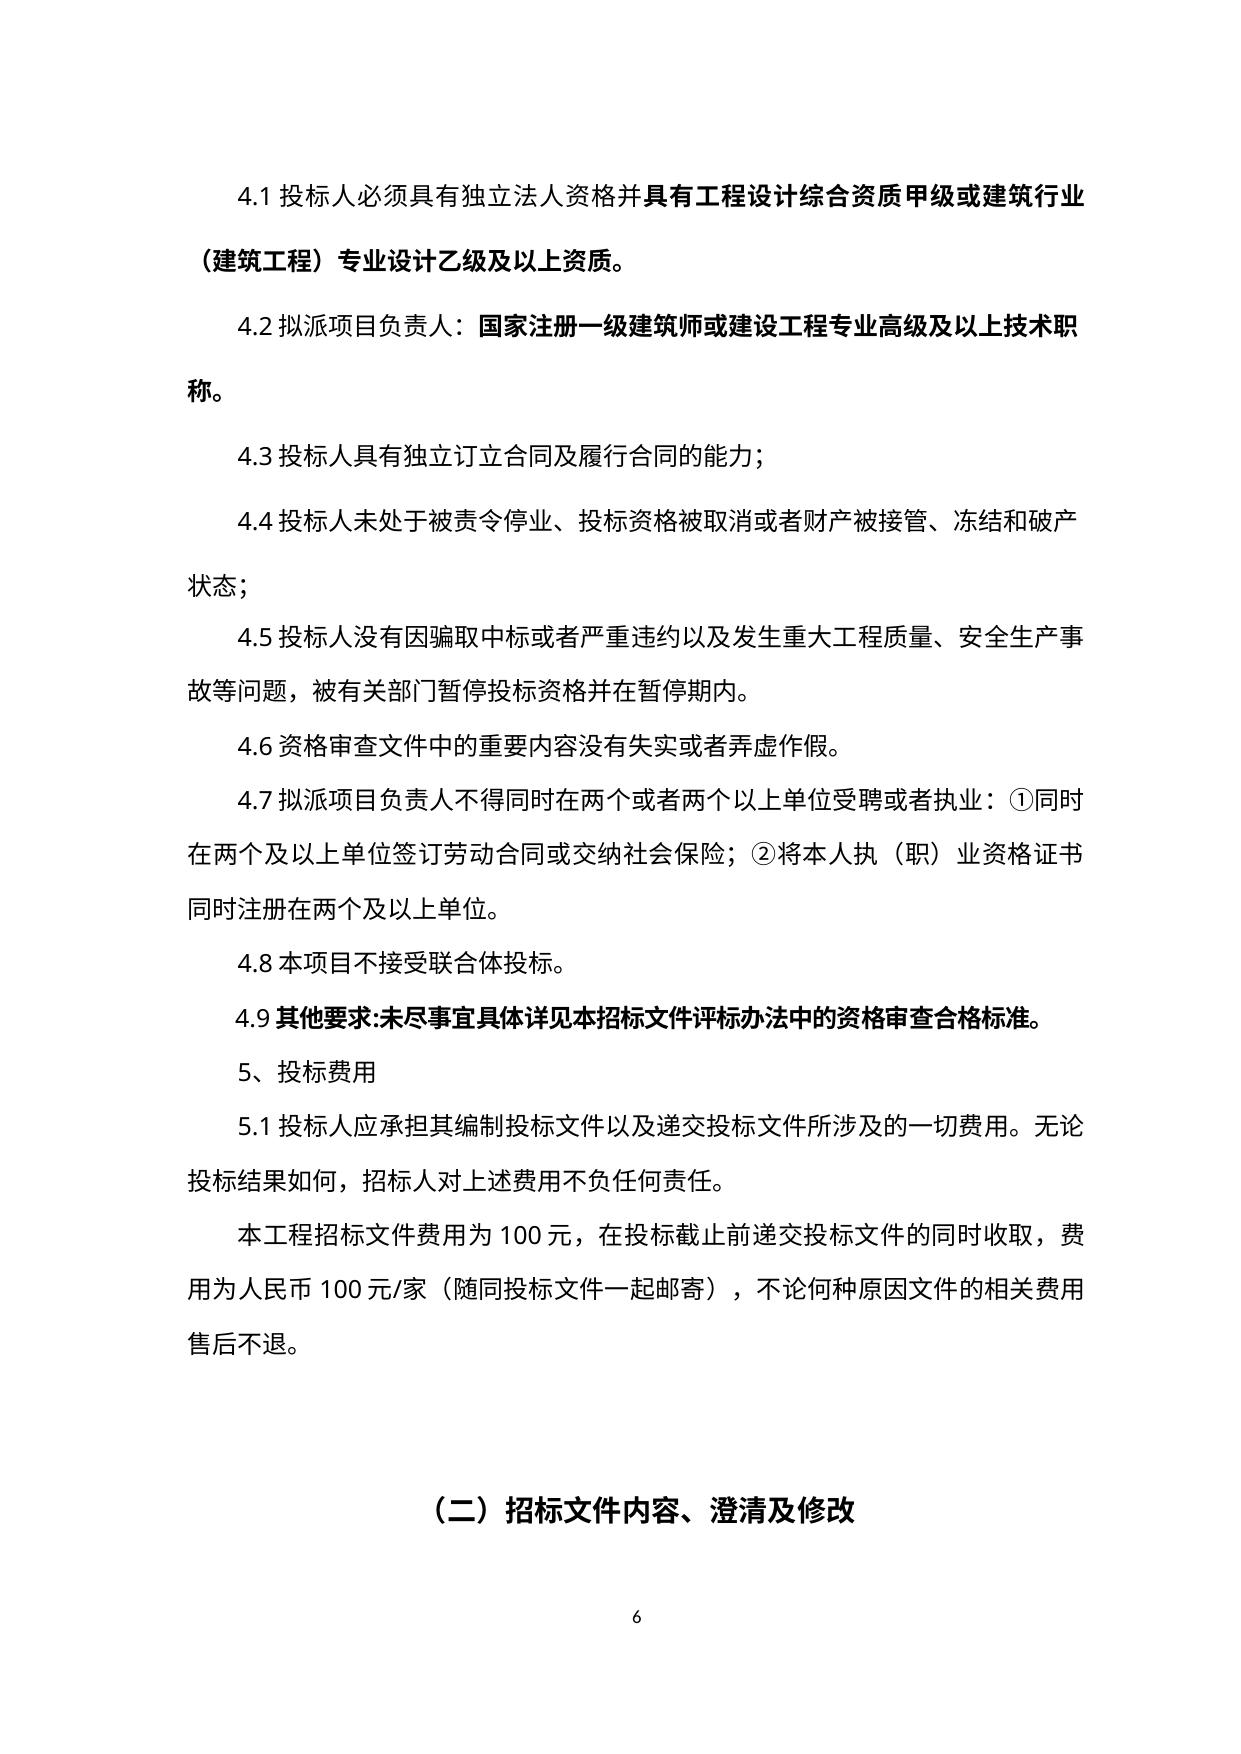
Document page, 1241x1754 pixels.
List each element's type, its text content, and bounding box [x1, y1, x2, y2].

text 4.8本项目不接受联合体投标。 [187, 944, 1085, 980]
text 4.1投标人必须具有独立法人资格并具有工程设计综合资质甲级或建筑行业（建筑工程）专业设计乙级及以上资质。 [187, 162, 1085, 292]
text （二）招标文件内容、澄清及修改 [187, 1476, 1085, 1541]
text 5.1投标人应承担其编制投标文件以及递交投标文件所涉及的一切费用。无论投标结果如何，招标人对上述费用不负任何责任。 [187, 1107, 1085, 1197]
text 4.6资格审查文件中的重要内容没有失实或者弄虚作假。 [187, 726, 1085, 762]
text 4.3投标人具有独立订立合同及履行合同的能力； [187, 422, 1085, 487]
text 4.4投标人未处于被责令停业、投标资格被取消或者财产被接管、冻结和破产状态； [187, 487, 1085, 617]
text 4.2拟派项目负责人：国家注册一级建筑师或建设工程专业高级及以上技术职称。 [187, 292, 1085, 422]
text 4.9其他要求:未尽事宜具体详见本招标文件评标办法中的资格审查合格标准。 [187, 998, 1085, 1034]
text 本工程招标文件费用为100元，在投标截止前递交投标文件的同时收取，费用为人民币100元/家（随同投标文件一起邮寄），不论何种原因文件的相关费用售后不退。 [187, 1216, 1085, 1361]
text 4.5投标人没有因骗取中标或者严重违约以及发生重大工程质量、安全生产事故等问题，被有关部门暂停投标资格并在暂停期内。 [187, 617, 1085, 708]
text 5、投标费用 [187, 1052, 1085, 1089]
text 4.7拟派项目负责人不得同时在两个或者两个以上单位受聘或者执业：①同时在两个及以上单位签订劳动合同或交纳社会保险；②将本人执（职）业资格证书同时注册在两个及以上单位。 [187, 781, 1085, 926]
